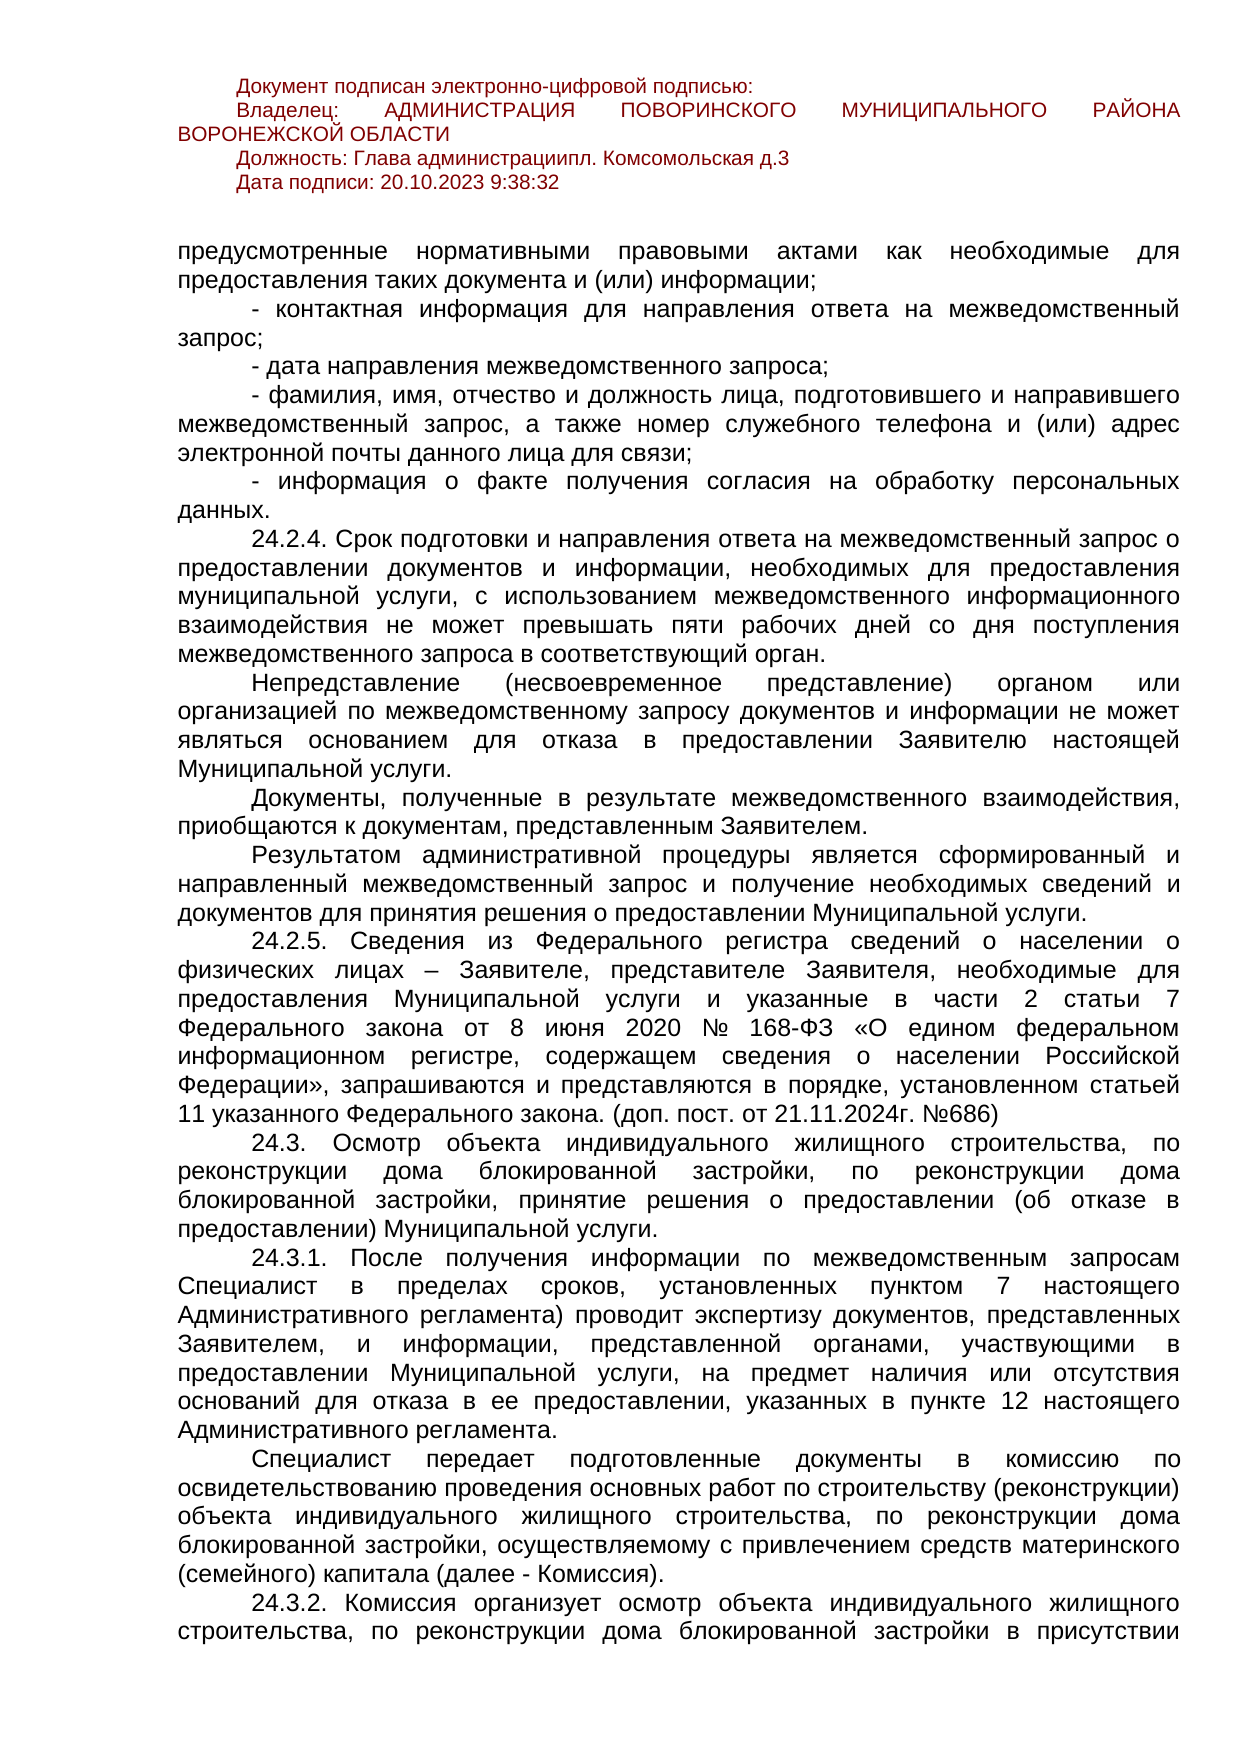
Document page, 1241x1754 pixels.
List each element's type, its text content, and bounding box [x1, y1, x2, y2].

text 24.2.5. Сведения из Федерального регистра сведений о населении о физических лицах – Заявителе, представителе Заявителя, необходимые для предоставления Муниципальной услуги и указанные в части 2 статьи 7 Федерального закона от 8 июня 2020 № 168-ФЗ «О едином федеральном информационном регистре, содержащем сведения о населении Российской Федерации», запрашиваются и представляются в порядке, установленном статьей 11 указанного Федерального закона. (доп. пост. от 21.11.2024г. №686) [177, 926, 1181, 1127]
text - контактная информация для направления ответа на межведомственный запрос; [177, 294, 1181, 351]
text - дата направления межведомственного запроса; [177, 351, 1181, 380]
text 24.2.4. Срок подготовки и направления ответа на межведомственный запрос о предоставлении документов и информации, необходимых для предоставления муниципальной услуги, с использованием межведомственного информационного взаимодействия не может превышать пяти рабочих дней со дня поступления межведомственного запроса в соответствующий орган. [177, 524, 1181, 667]
text Результатом административной процедуры является сформированный и направленный межведомственный запрос и получение необходимых сведений и документов для принятия решения о предоставлении Муниципальной услуги. [177, 840, 1181, 926]
text - информация о факте получения согласия на обработку персональных данных. [177, 466, 1181, 524]
text - фамилия, имя, отчество и должность лица, подготовившего и направившего межведомственный запрос, а также номер служебного телефона и (или) адрес электронной почты данного лица для связи; [177, 380, 1181, 466]
text Непредставление (несвоевременное представление) органом или организацией по межведомственному запросу документов и информации не может являться основанием для отказа в предоставлении Заявителю настоящей Муниципальной услуги. [177, 667, 1181, 782]
text 24.3. Осмотр объекта индивидуального жилищного строительства, по реконструкции дома блокированной застройки, по реконструкции дома блокированной застройки, принятие решения о предоставлении (об отказе в предоставлении) Муниципальной услуги. [177, 1127, 1181, 1242]
text Специалист передает подготовленные документы в комиссию по освидетельствованию проведения основных работ по строительству (реконструкции) объекта индивидуального жилищного строительства, по реконструкции дома блокированной застройки, осуществляемому с привлечением средств материнского (семейного) капитала (далее - Комиссия). [177, 1444, 1181, 1587]
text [177, 236, 1181, 294]
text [177, 1587, 1181, 1645]
text 24.3.1. После получения информации по межведомственным запросам Специалист в пределах сроков, установленных пунктом 7 настоящего Административного регламента) проводит экспертизу документов, представленных Заявителем, и информации, представленной органами, участвующими в предоставлении Муниципальной услуги, на предмет наличия или отсутствия оснований для отказа в ее предоставлении, указанных в пункте 12 настоящего Административного регламента. [177, 1242, 1181, 1444]
text Документы, полученные в результате межведомственного взаимодействия, приобщаются к документам, представленным Заявителем. [177, 782, 1181, 840]
